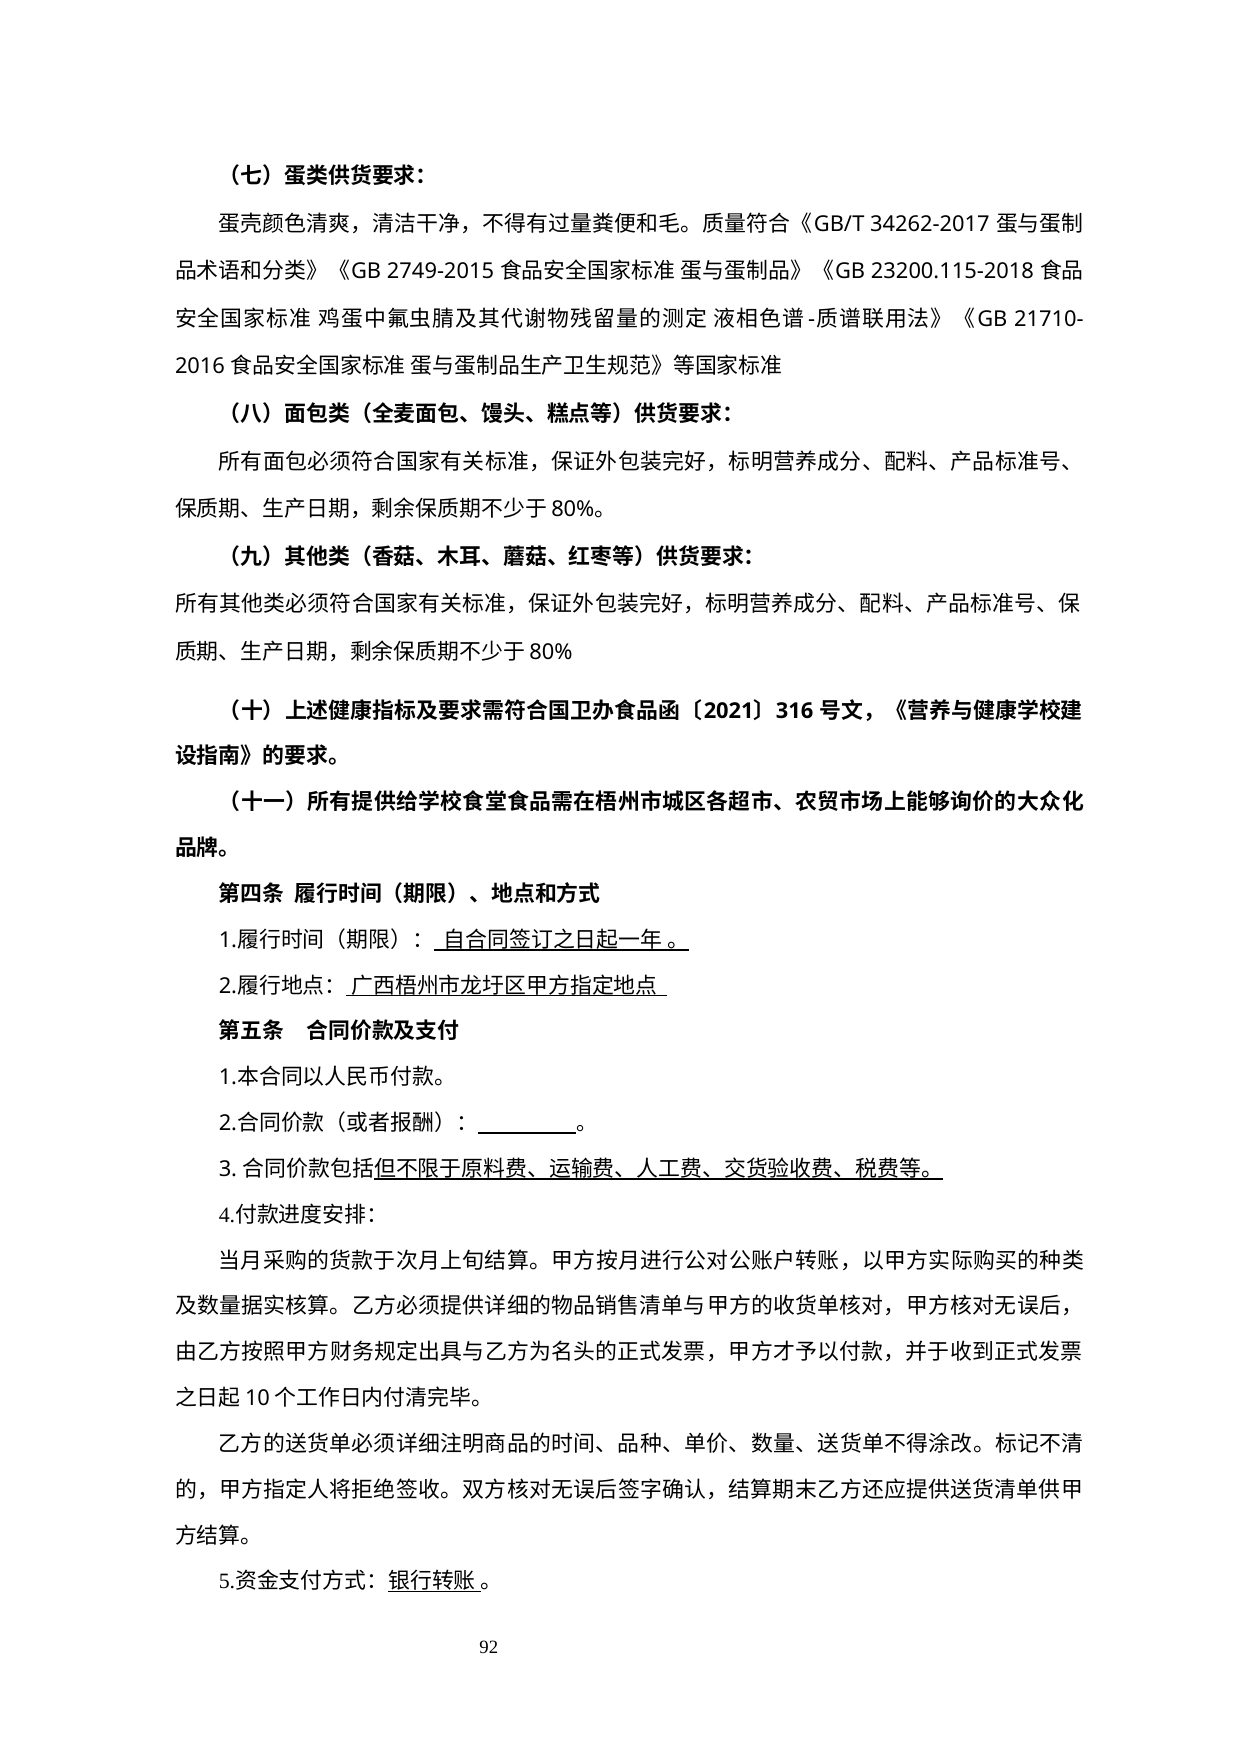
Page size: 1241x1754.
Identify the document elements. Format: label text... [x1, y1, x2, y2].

list （八）面包类（全麦面包、馒头、糕点等）供货要求： [175, 396, 1084, 428]
list （十）上述健康指标及要求需符合国卫办食品函〔2021〕316 号文，《营养与健康学校建设指南》的要求。 [175, 681, 1084, 773]
list 所有面包必须符合国家有关标准，保证外包装完好，标明营养成分、配料、产品标准号、保质期、生产日期，剩余保质期不少于80%。 [175, 444, 1084, 523]
list 所有其他类必须符合国家有关标准，保证外包装完好，标明营养成分、配料、产品标准号、保质期、生产日期，剩余保质期不少于80% [175, 586, 1084, 666]
list 蛋壳颜色清爽，清洁干净，不得有过量粪便和毛。质量符合《GB/T 34262-2017 蛋与蛋制品术语和分类》《GB 2749-2015 食品安全国家标准 蛋与蛋制品》《GB 23200.115-2018 食品安全国家标准 鸡蛋中氟虫腈及其代谢物残留量的测定 液相色谱-质谱联用法》《GB 21710-2016 食品安全国家标准 蛋与蛋制品生产卫生规范》等国家标准 [175, 206, 1084, 380]
text 2.合同价款（或者报酬）： 。 [175, 1094, 1084, 1140]
text 2.履行地点： 广西梧州市龙圩区甲方指定地点 [175, 956, 1084, 1002]
list （九）其他类（香菇、木耳、蘑菇、红枣等）供货要求： [175, 539, 1084, 570]
text 4.付款进度安排： [175, 1186, 1084, 1231]
text 1.履行时间（期限）： 自合同签订之日起一年 。 [175, 911, 1084, 956]
text 当月采购的货款于次月上旬结算。甲方按月进行公对公账户转账，以甲方实际购买的种类及数量据实核算。乙方必须提供详细的物品销售清单与甲方的收货单核对，甲方核对无误后，由乙方按照甲方财务规定出具与乙方为名头的正式发票，甲方才予以付款，并于收到正式发票之日起10个工作日内付清完毕。 [175, 1231, 1084, 1415]
text 第五条 合同价款及支付 [175, 1002, 1084, 1048]
list 第四条 履行时间（期限）、地点和方式 [175, 865, 1084, 911]
list （十一）所有提供给学校食堂食品需在梧州市城区各超市、农贸市场上能够询价的大众化品牌。 [175, 773, 1084, 865]
text 1.本合同以人民币付款。 [175, 1048, 1084, 1094]
list （七）蛋类供货要求： [175, 158, 1084, 190]
text 5.资金支付方式：银行转账 。 [175, 1552, 1084, 1598]
text 3. 合同价款包括但不限于原料费、运输费、人工费、交货验收费、税费等。 [175, 1140, 1084, 1186]
text 乙方的送货单必须详细注明商品的时间、品种、单价、数量、送货单不得涂改。标记不清的，甲方指定人将拒绝签收。双方核对无误后签字确认，结算期末乙方还应提供送货清单供甲方结算。 [175, 1415, 1084, 1552]
